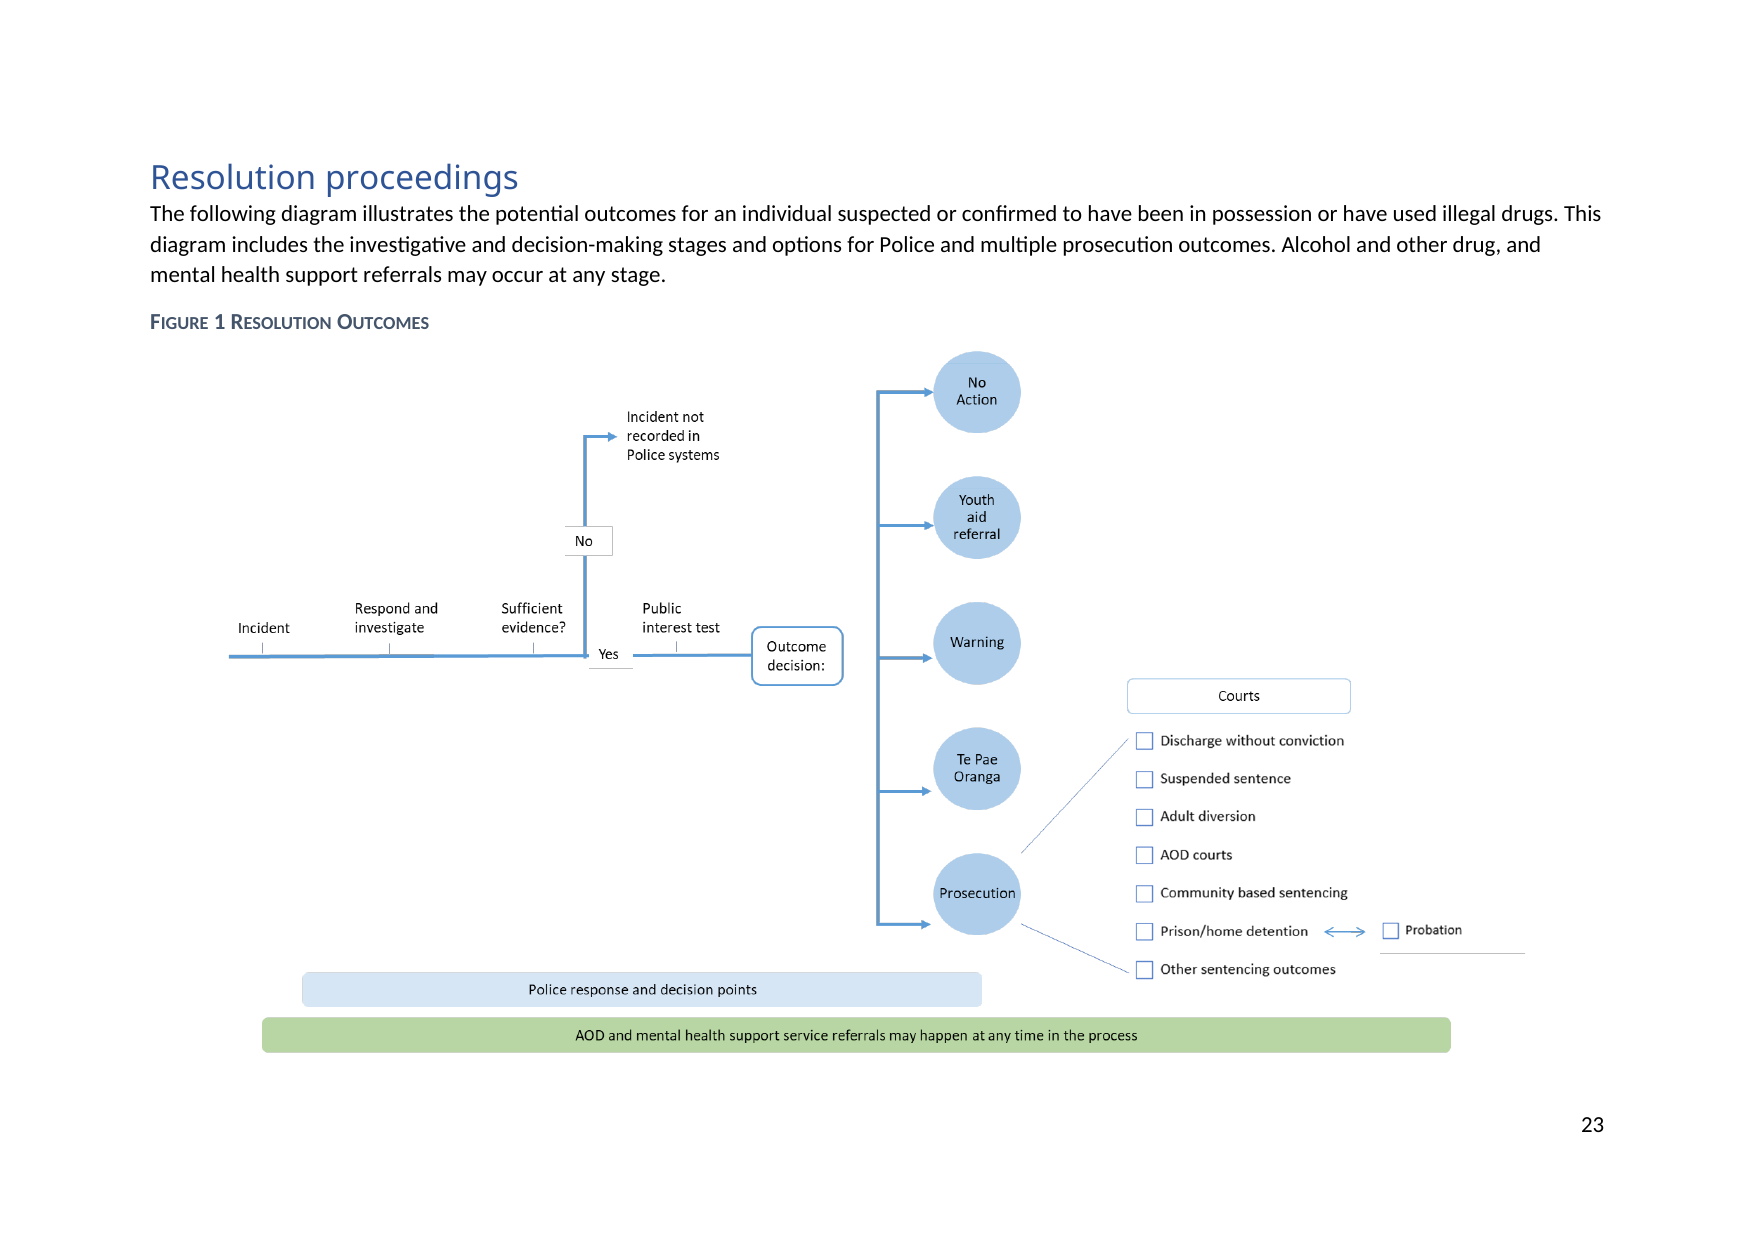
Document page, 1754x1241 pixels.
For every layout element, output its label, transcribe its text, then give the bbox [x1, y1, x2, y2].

subtitle Resolution proceedings [150, 154, 1604, 199]
text The following diagram illustrates the potential outcomes for an individual suspected or confirmed to have been in possession or have used illegal drugs. This diagram includes the investigative and decision-making stages and options for Police and multiple prosecution outcomes. Alcohol and other drug, and mental health support referrals may occur at any stage. [150, 199, 1604, 288]
picture [228, 351, 1526, 1054]
